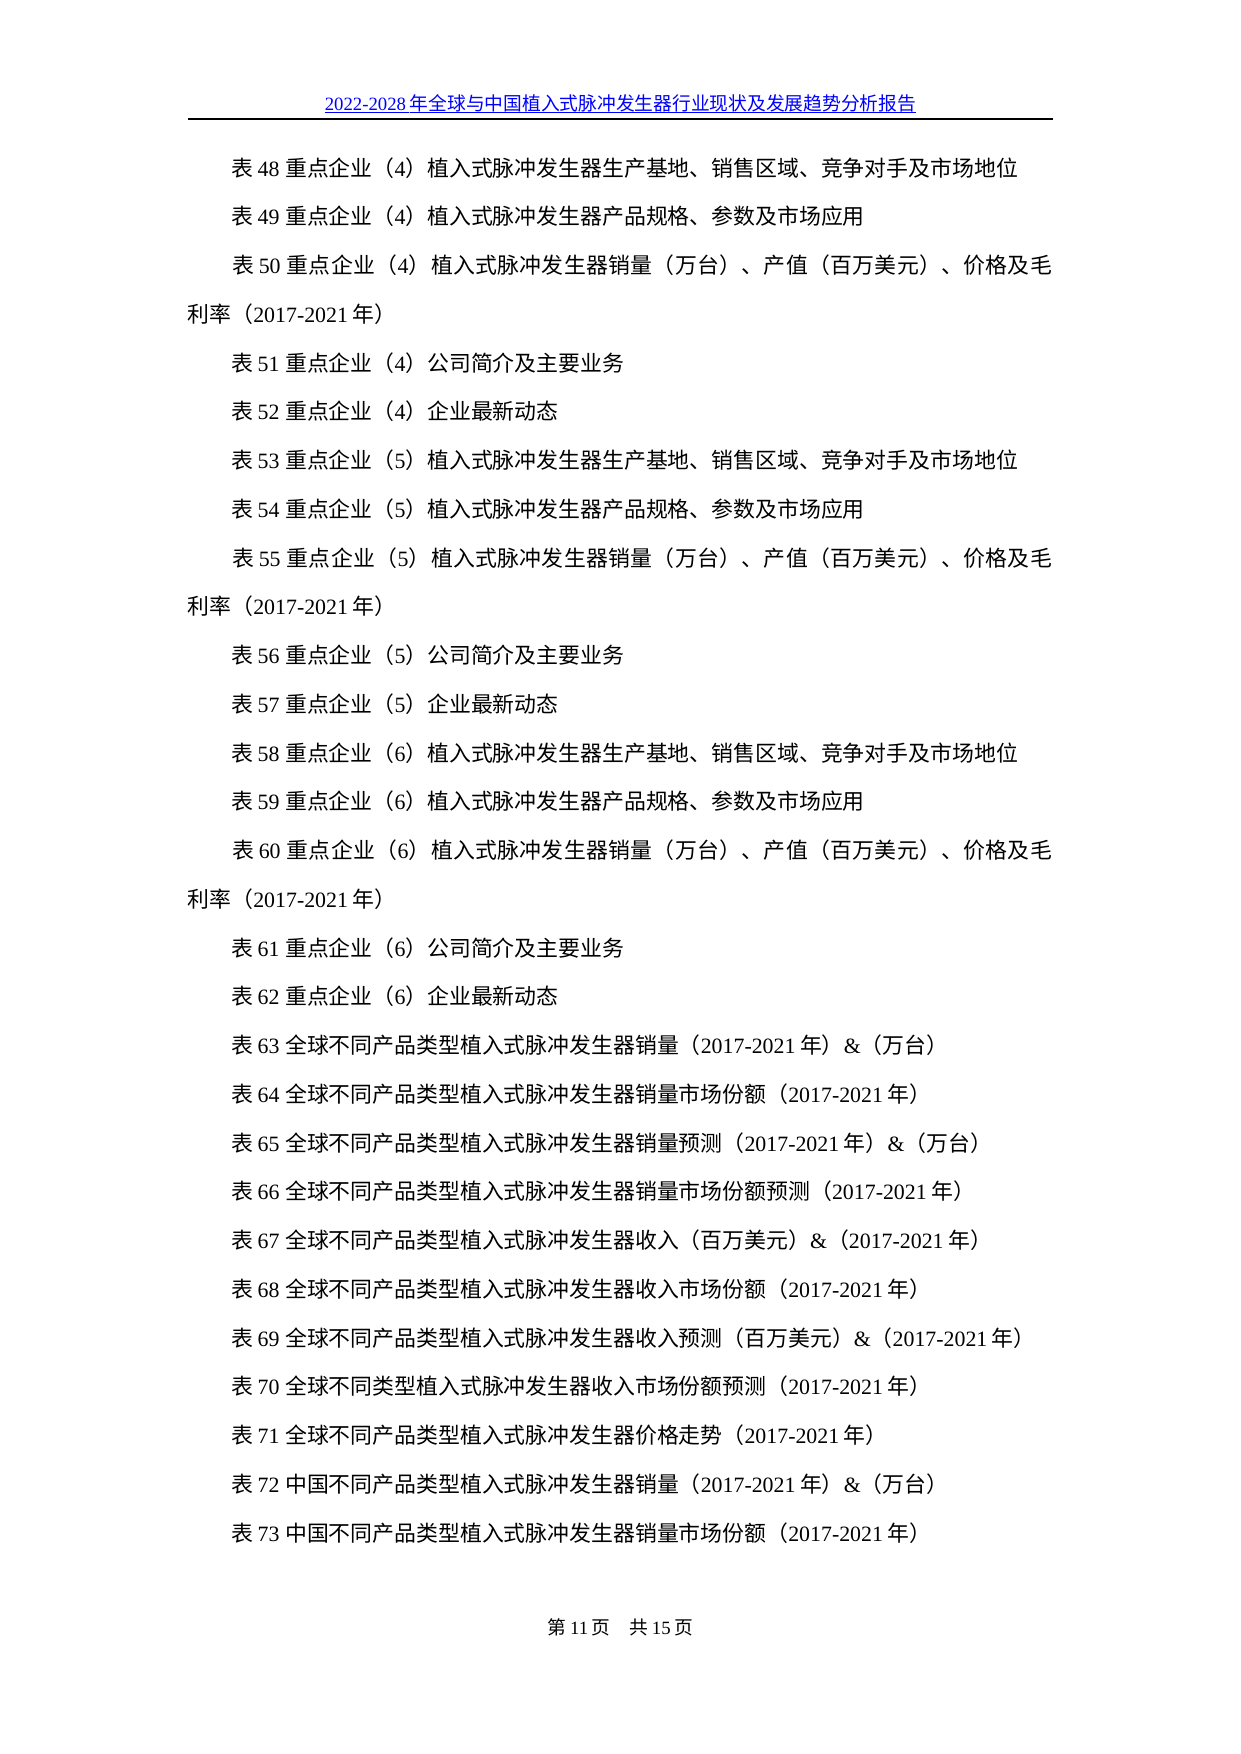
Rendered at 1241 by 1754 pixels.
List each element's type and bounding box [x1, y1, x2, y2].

text [187, 150, 1053, 1548]
